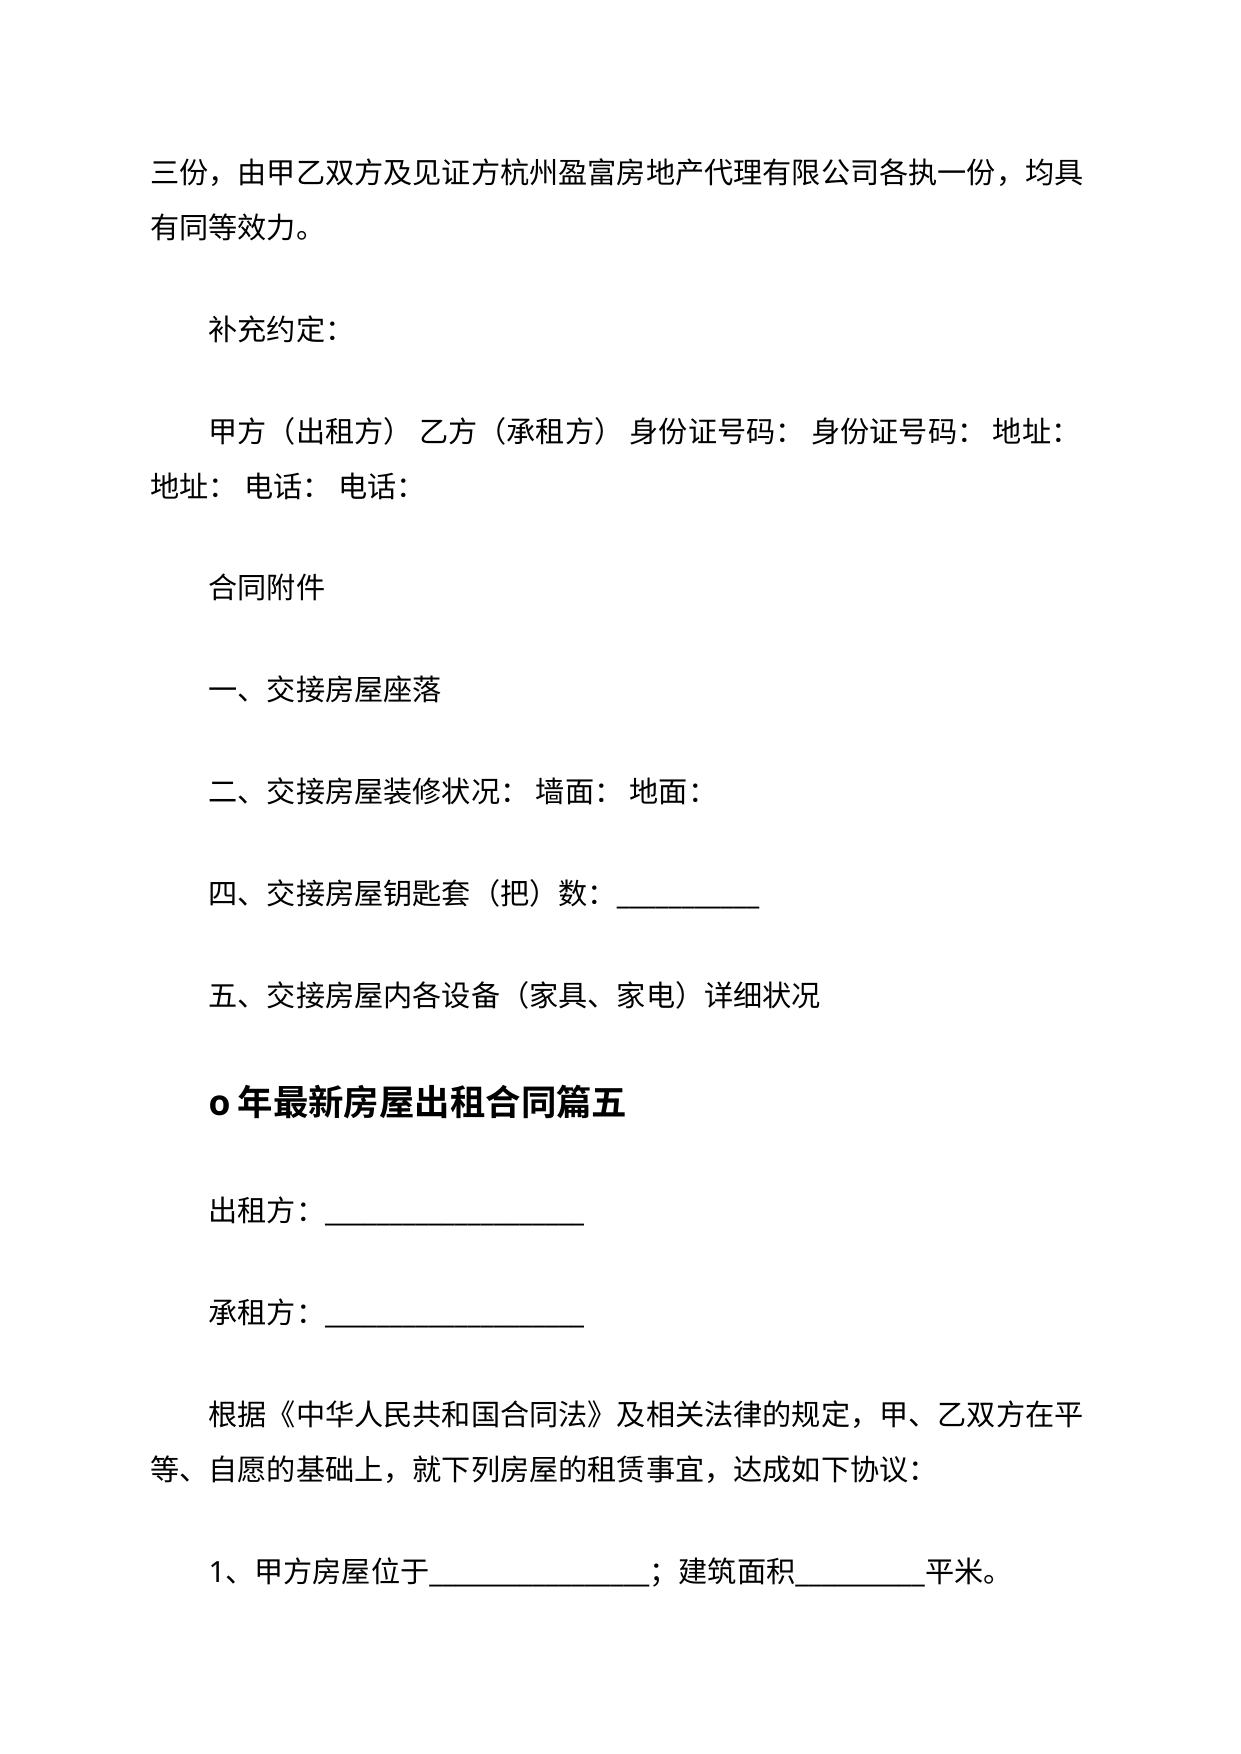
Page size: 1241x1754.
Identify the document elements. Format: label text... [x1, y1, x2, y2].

text 根据《中华人民共和国合同法》及相关法律的规定，甲、乙双方在平等、自愿的基础上，就下列房屋的租赁事宜，达成如下协议： [150, 1392, 1090, 1489]
text 甲方（出租方） 乙方（承租方） 身份证号码： 身份证号码： 地址： 地址： 电话： 电话： [150, 408, 1090, 506]
text 承租方：____________________ [150, 1290, 1090, 1332]
text 四、交接房屋钥匙套（把）数：___________ [150, 870, 1090, 913]
text 出租方：____________________ [150, 1188, 1090, 1230]
text 二、交接房屋装修状况： 墙面： 地面： [150, 769, 1090, 811]
text 合同附件 [150, 565, 1090, 607]
text 补充约定： [150, 307, 1090, 349]
text o年最新房屋出租合同篇五 [150, 1074, 1090, 1126]
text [150, 150, 1090, 247]
text 1、甲方房屋位于_________________；建筑面积__________平米。 [150, 1548, 1090, 1591]
text 五、交接房屋内各设备（家具、家电）详细状况 [150, 972, 1090, 1015]
text 一、交接房屋座落 [150, 667, 1090, 709]
